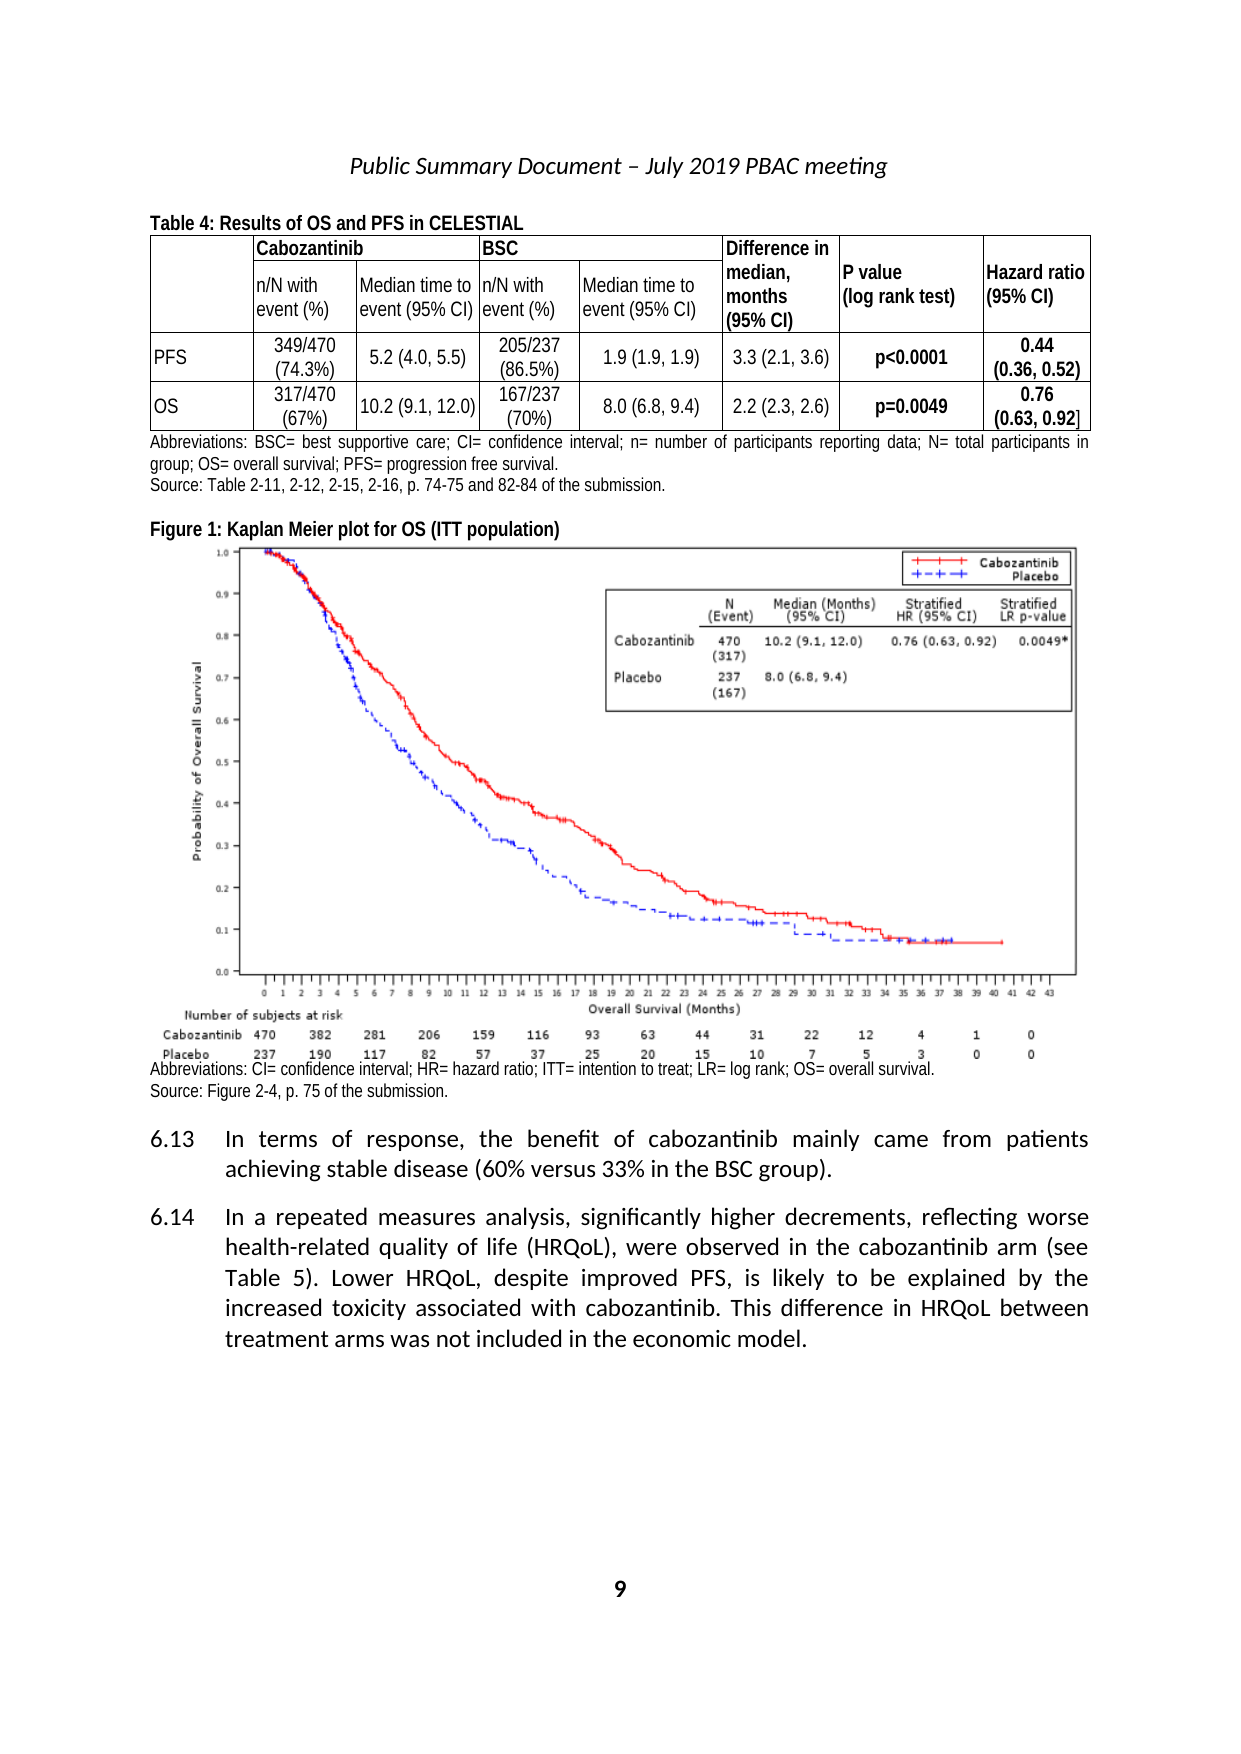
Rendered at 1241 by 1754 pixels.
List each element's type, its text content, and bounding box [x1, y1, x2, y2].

text Abbreviations: CI= confidence interval; HR= hazard ratio; ITT= intention to treat; LR= log rank; OS= overall survival. [150, 1059, 1090, 1080]
picture [150, 541, 1091, 1059]
text Source: Figure 2-4, p. 75 of the submission. [150, 1080, 1090, 1101]
table_cell OS [151, 382, 253, 430]
table_cell 0.76 (0.63, 0.92] [984, 382, 1090, 430]
table_header Difference in median, months (95% CI) [723, 236, 839, 332]
table_cell Median time to event (95% CI) [580, 261, 722, 332]
table_cell 3.3 (2.1, 3.6) [723, 333, 839, 381]
table_cell n/N with event (%) [254, 261, 356, 332]
text Table 4: Results of OS and PFS in CELESTIAL [150, 211, 1090, 235]
table_cell p<0.0001 [840, 333, 983, 381]
table_header [151, 236, 253, 332]
table_header Cabozantinib [254, 236, 479, 260]
table_cell Median time to event (95% CI) [357, 261, 479, 332]
table_cell PFS [151, 333, 253, 381]
text Figure 1: Kaplan Meier plot for OS (ITT population) [150, 517, 1090, 541]
table_cell 317/470 (67%) [254, 382, 356, 430]
table_cell 1.9 (1.9, 1.9) [580, 333, 722, 381]
table_cell n/N with event (%) [480, 261, 579, 332]
table_cell 5.2 (4.0, 5.5) [357, 333, 479, 381]
list In a repeated measures analysis, significantly higher decrements, reflecting worse health-related quality of life (HRQoL), were observed in the cabozantinib arm (see Table 5). Lower HRQoL, despite improved PFS, is likely to be explained by the increased toxicity associated with cabozantinib. This difference in HRQoL between treatment arms was not included in the economic model. [150, 1201, 1090, 1353]
text Source: Table 2-11, 2-12, 2-15, 2-16, p. 74-75 and 82-84 of the submission. [150, 474, 1090, 496]
table_cell 10.2 (9.1, 12.0) [357, 382, 479, 430]
table_cell 8.0 (6.8, 9.4) [580, 382, 722, 430]
table_header P value (log rank test) [840, 236, 983, 332]
table_cell 0.44 (0.36, 0.52) [984, 333, 1090, 381]
text Abbreviations: BSC= best supportive care; CI= confidence interval; n= number of participants reporting data; N= total participants in group; OS= overall survival; PFS= progression free survival. [150, 431, 1090, 474]
list In terms of response, the benefit of cabozantinib mainly came from patients achieving stable disease (60% versus 33% in the BSC group). [150, 1123, 1090, 1184]
table_cell 349/470 (74.3%) [254, 333, 356, 381]
table_cell p=0.0049 [840, 382, 983, 430]
table_cell 2.2 (2.3, 2.6) [723, 382, 839, 430]
table_cell 167/237 (70%) [480, 382, 579, 430]
table_header BSC [480, 236, 722, 260]
table_cell 205/237 (86.5%) [480, 333, 579, 381]
table_header Hazard ratio (95% CI) [984, 236, 1090, 332]
